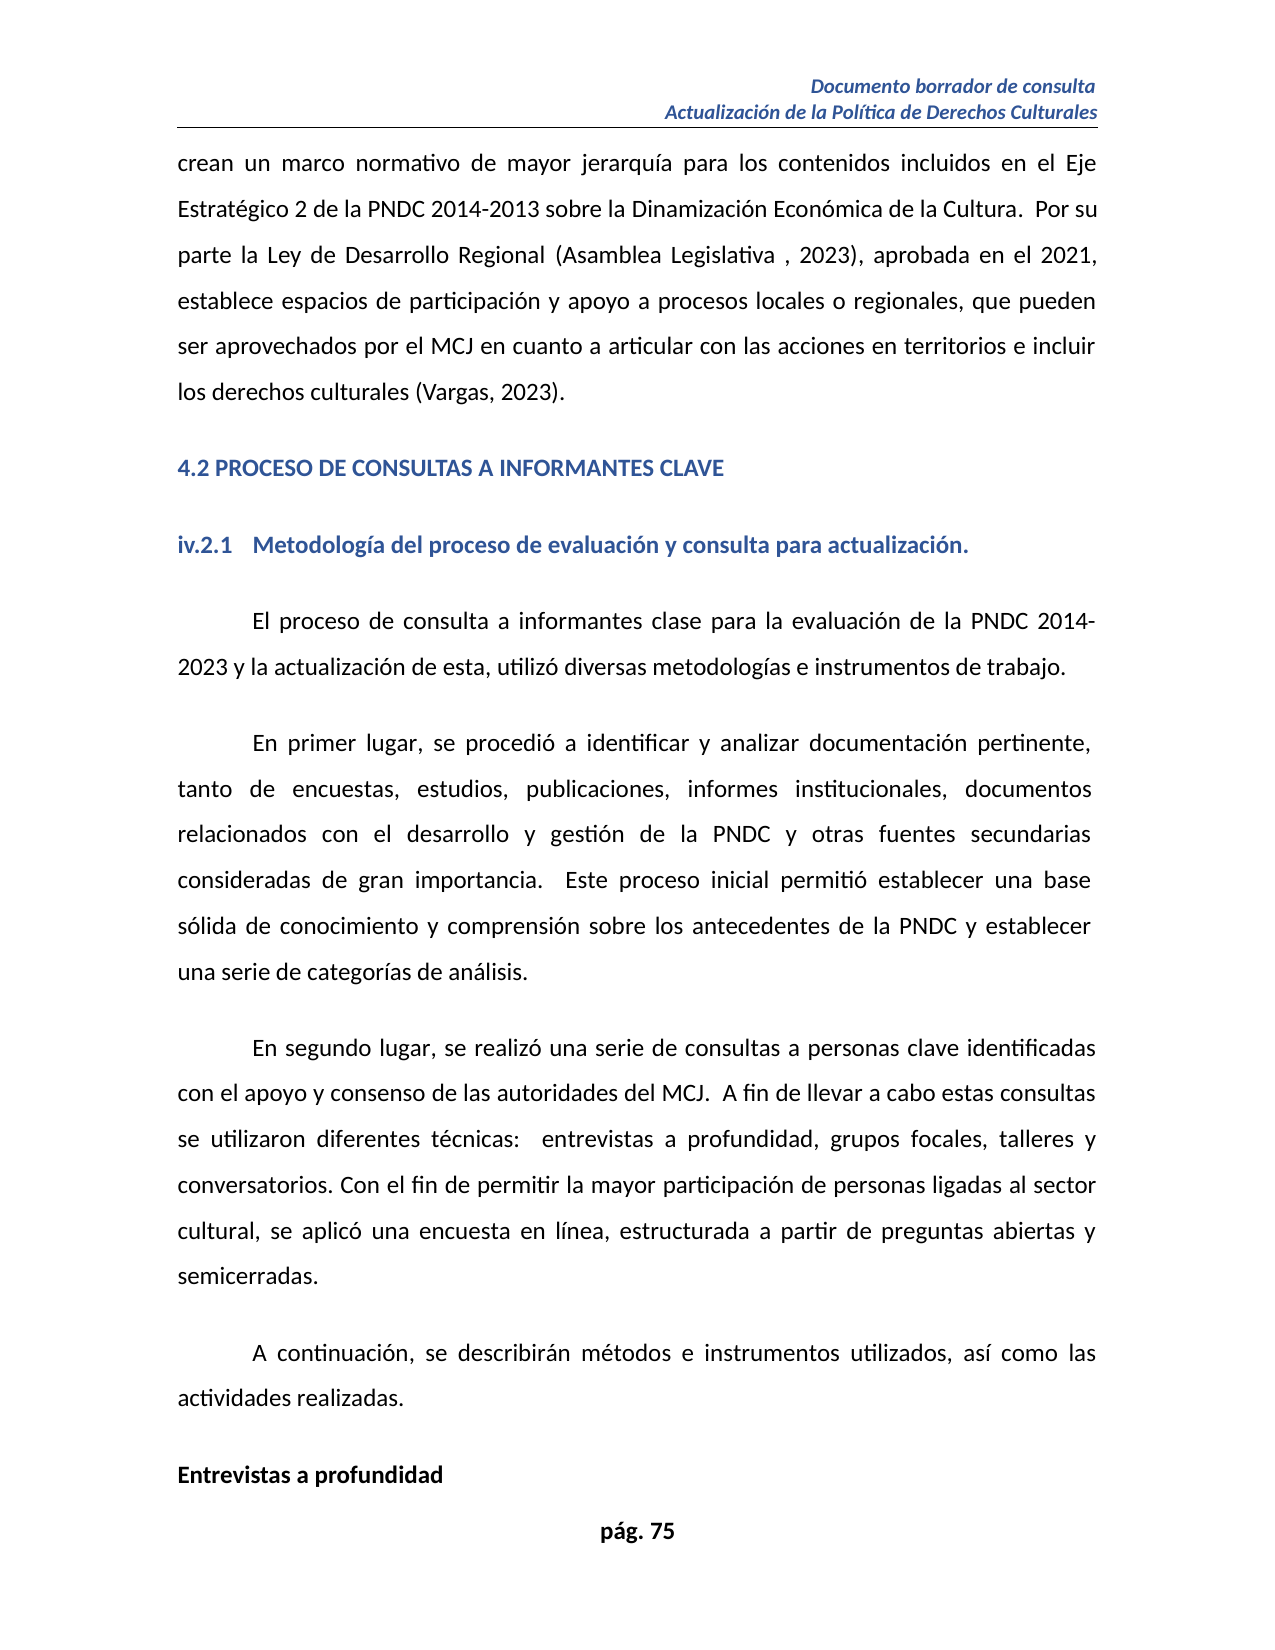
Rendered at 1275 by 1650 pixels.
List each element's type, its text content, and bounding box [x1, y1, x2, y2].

subtitle 4.2 PROCESO DE CONSULTAS A INFORMANTES CLAVE [177, 452, 1098, 483]
text En segundo lugar, se realizó una serie de consultas a personas clave identificadas con el apoyo y consenso de las autoridades del MCJ. A fin de llevar a cabo estas consultas se utilizaron diferentes técnicas: entrevistas a profundidad, grupos focales, talleres y conversatorios. Con el fin de permitir la mayor participación de personas ligadas al sector cultural, se aplicó una encuesta en línea, estructurada a partir de preguntas abiertas y semicerradas. [177, 1032, 1098, 1291]
text Entrevistas a profundidad [177, 1459, 1098, 1489]
text El proceso de consulta a informantes clase para la evaluación de la PNDC 2014-2023 y la actualización de esta, utilizó diversas metodologías e instrumentos de trabajo. [177, 605, 1098, 681]
text A continuación, se describirán métodos e instrumentos utilizados, así como las actividades realizadas. [177, 1337, 1098, 1413]
list Metodología del proceso de evaluación y consulta para actualización. [177, 529, 1098, 559]
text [177, 148, 1098, 407]
text En primer lugar, se procedió a identificar y analizar documentación pertinente, tanto de encuestas, estudios, publicaciones, informes institucionales, documentos relacionados con el desarrollo y gestión de la PNDC y otras fuentes secundarias consideradas de gran importancia. Este proceso inicial permitió establecer una base sólida de conocimiento y comprensión sobre los antecedentes de la PNDC y establecer una serie de categorías de análisis. [177, 727, 1093, 986]
